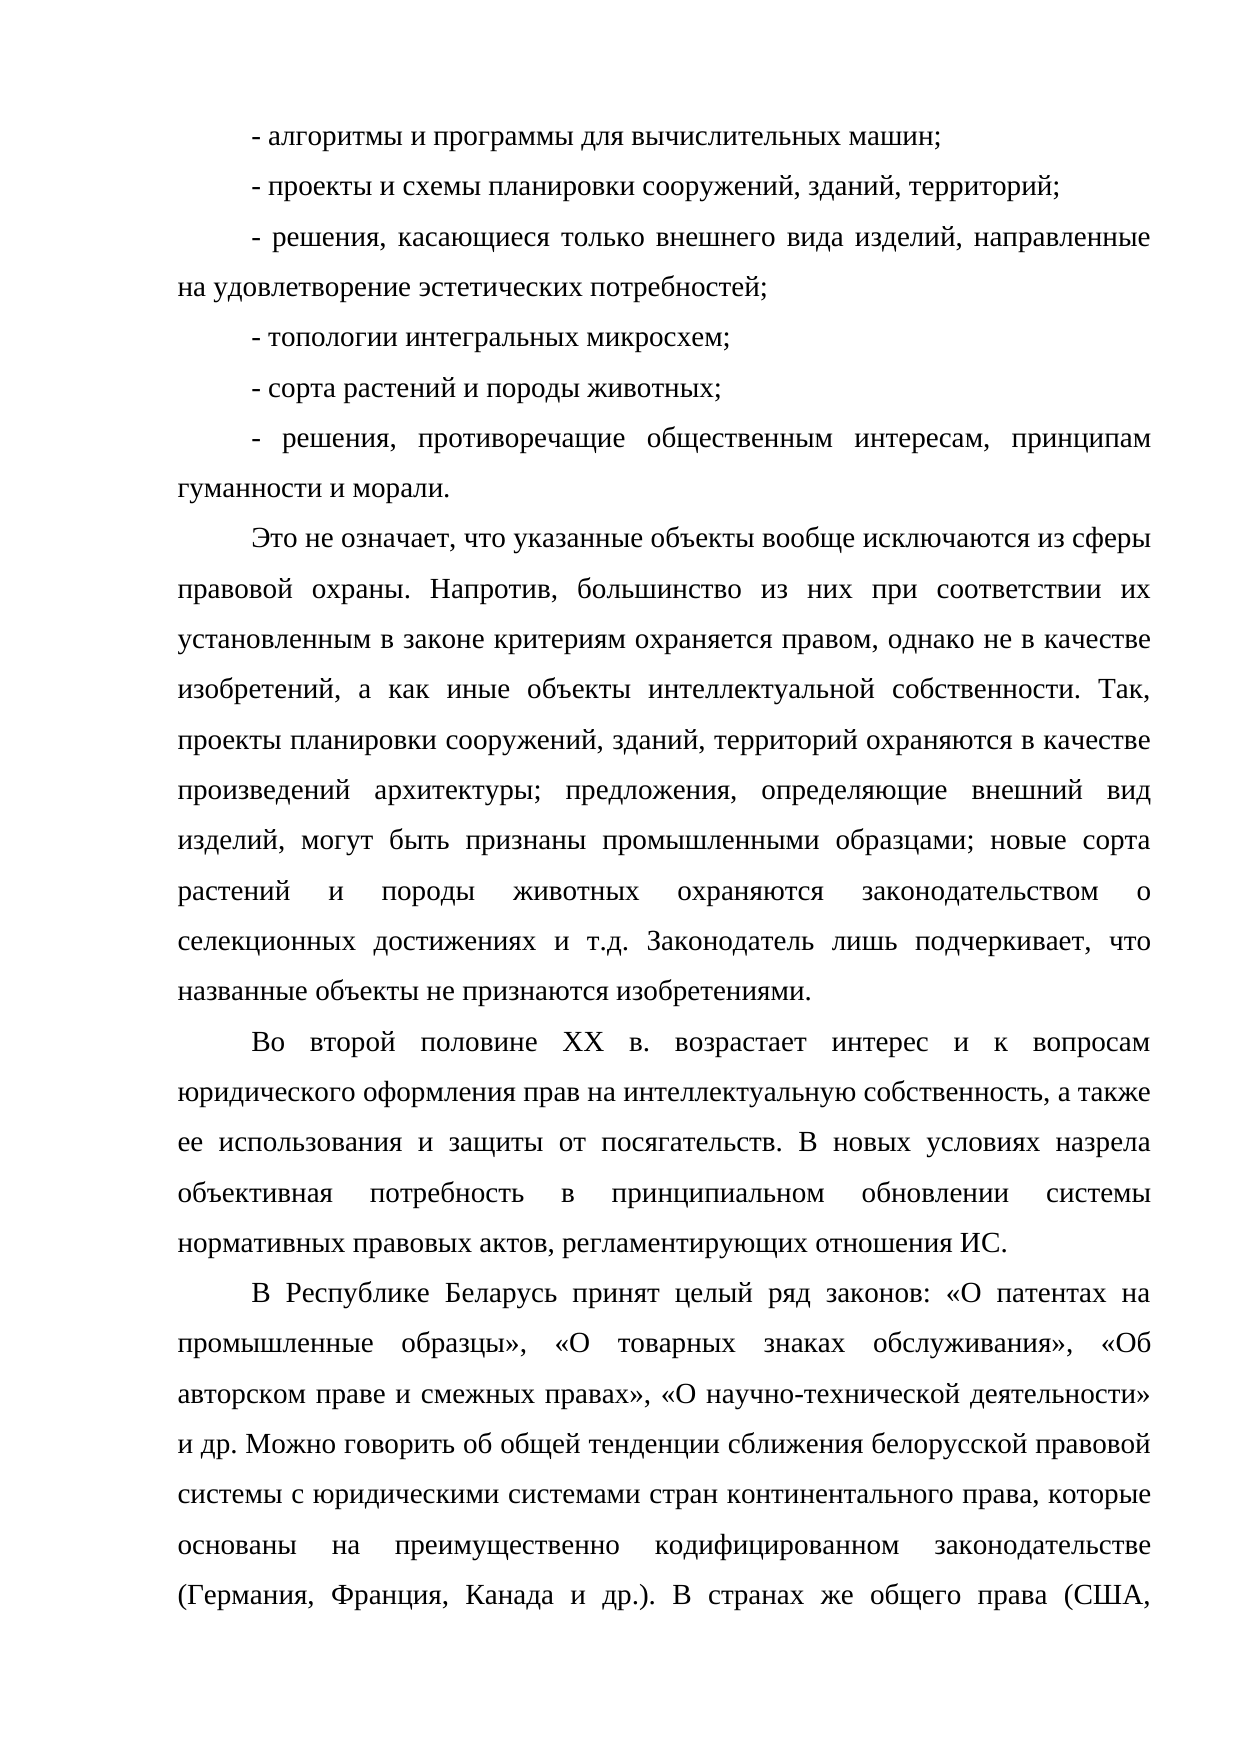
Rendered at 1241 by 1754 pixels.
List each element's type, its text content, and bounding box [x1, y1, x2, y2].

text - топологии интегральных микросхем; [177, 319, 1152, 353]
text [177, 1275, 1152, 1611]
text - решения, касающиеся только внешнего вида изделий, направленные на удовлетворение эстетических потребностей; [177, 219, 1152, 303]
text - алгоритмы и программы для вычислительных машин; [177, 118, 1152, 152]
text - решения, противоречащие общественным интересам, принципам гуманности и морали. [177, 420, 1152, 504]
text - сорта растений и породы животных; [177, 370, 1152, 403]
text Во второй половине XX в. возрастает интерес и к вопросам юридического оформления прав на интеллектуальную собственность, а также ее использования и защиты от посягательств. В новых условиях назрела объективная потребность в принципиальном обновлении системы нормативных правовых актов, регламентирующих отношения ИС. [177, 1024, 1152, 1258]
text - проекты и схемы планировки сооружений, зданий, территорий; [177, 168, 1152, 202]
text Это не означает, что указанные объекты вообще исключаются из сферы правовой охраны. Напротив, большинство из них при соответствии их установленным в законе критериям охраняется правом, однако не в качестве изобретений, а как иные объекты интеллектуальной собственности. Так, проекты планировки сооружений, зданий, территорий охраняются в качестве произведений архитектуры; предложения, определяющие внешний вид изделий, могут быть признаны промышленными образцами; новые сорта растений и породы животных охраняются законодательством о селекционных достижениях и т.д. Законодатель лишь подчеркивает, что названные объекты не признаются изобретениями. [177, 521, 1152, 1007]
